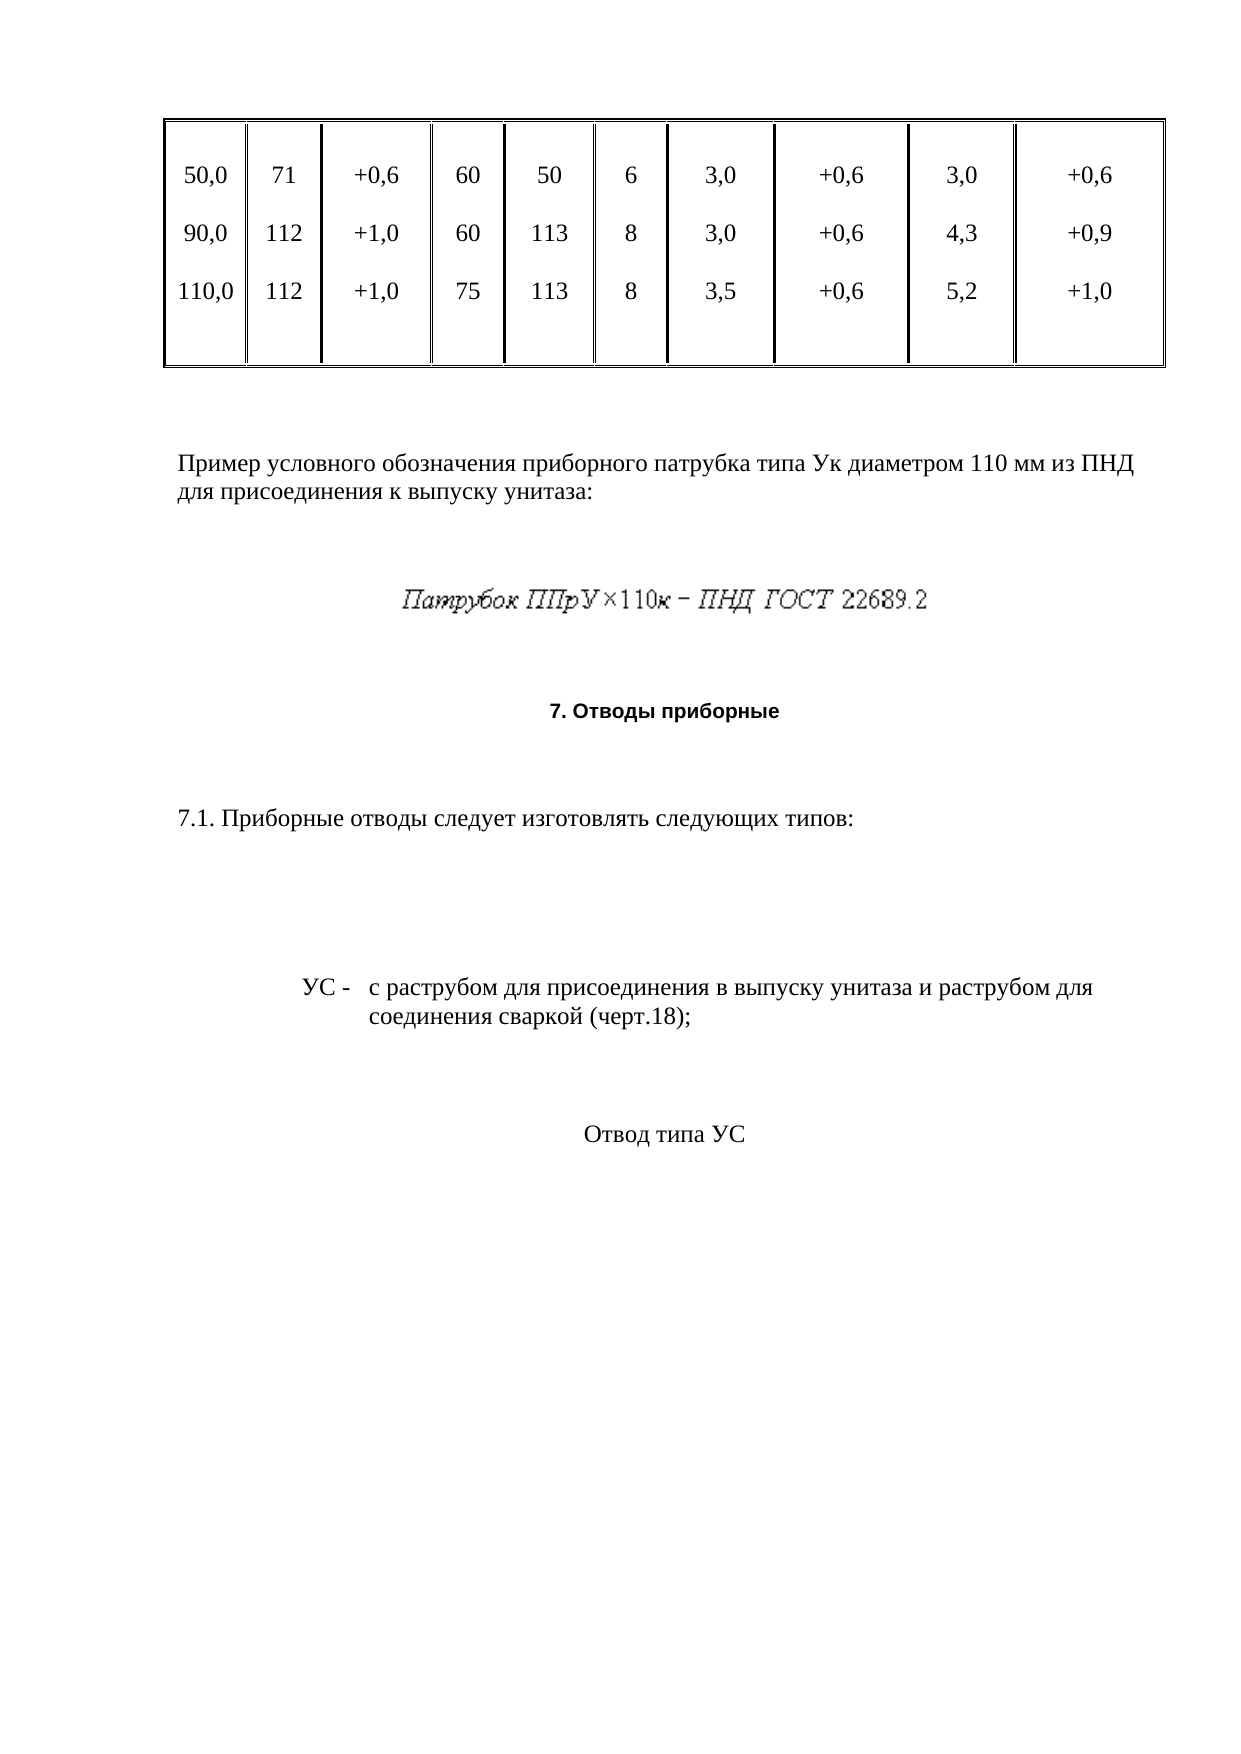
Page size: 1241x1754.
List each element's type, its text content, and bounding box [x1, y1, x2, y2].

table_cell 60 60 75 [432, 120, 504, 364]
picture [398, 585, 930, 620]
table_cell 50 113 113 [504, 122, 594, 364]
text Отвод типа УС [177, 1119, 1152, 1147]
table_cell УС - [168, 963, 359, 1039]
text 7. Отводы приборные [177, 699, 1152, 723]
table_cell 71 112 112 [247, 122, 321, 364]
text Пример условного обозначения приборного патрубка типа Ук диаметром 110 мм из ПНД для присоединения к выпуску унитаза: [177, 448, 1152, 505]
table_cell 3,0 4,3 5,2 [908, 120, 1015, 364]
text 7.1. Приборные отводы следует изготовлять следующих типов: [177, 803, 1152, 832]
table_cell 6 8 8 [595, 120, 667, 364]
table_cell +0,6 +1,0 +1,0 [321, 122, 432, 364]
table_cell +0,6 +0,6 +0,6 [774, 122, 908, 364]
table_cell 3,0 3,0 3,5 [667, 120, 774, 364]
table_cell +0,6 +0,9 +1,0 [1015, 122, 1163, 364]
table_cell с раструбом для присоединения в выпуску унитаза и раструбом для соединения сваркой (черт.18); [359, 963, 1168, 1039]
table_cell 50,0 90,0 110,0 [166, 122, 247, 364]
